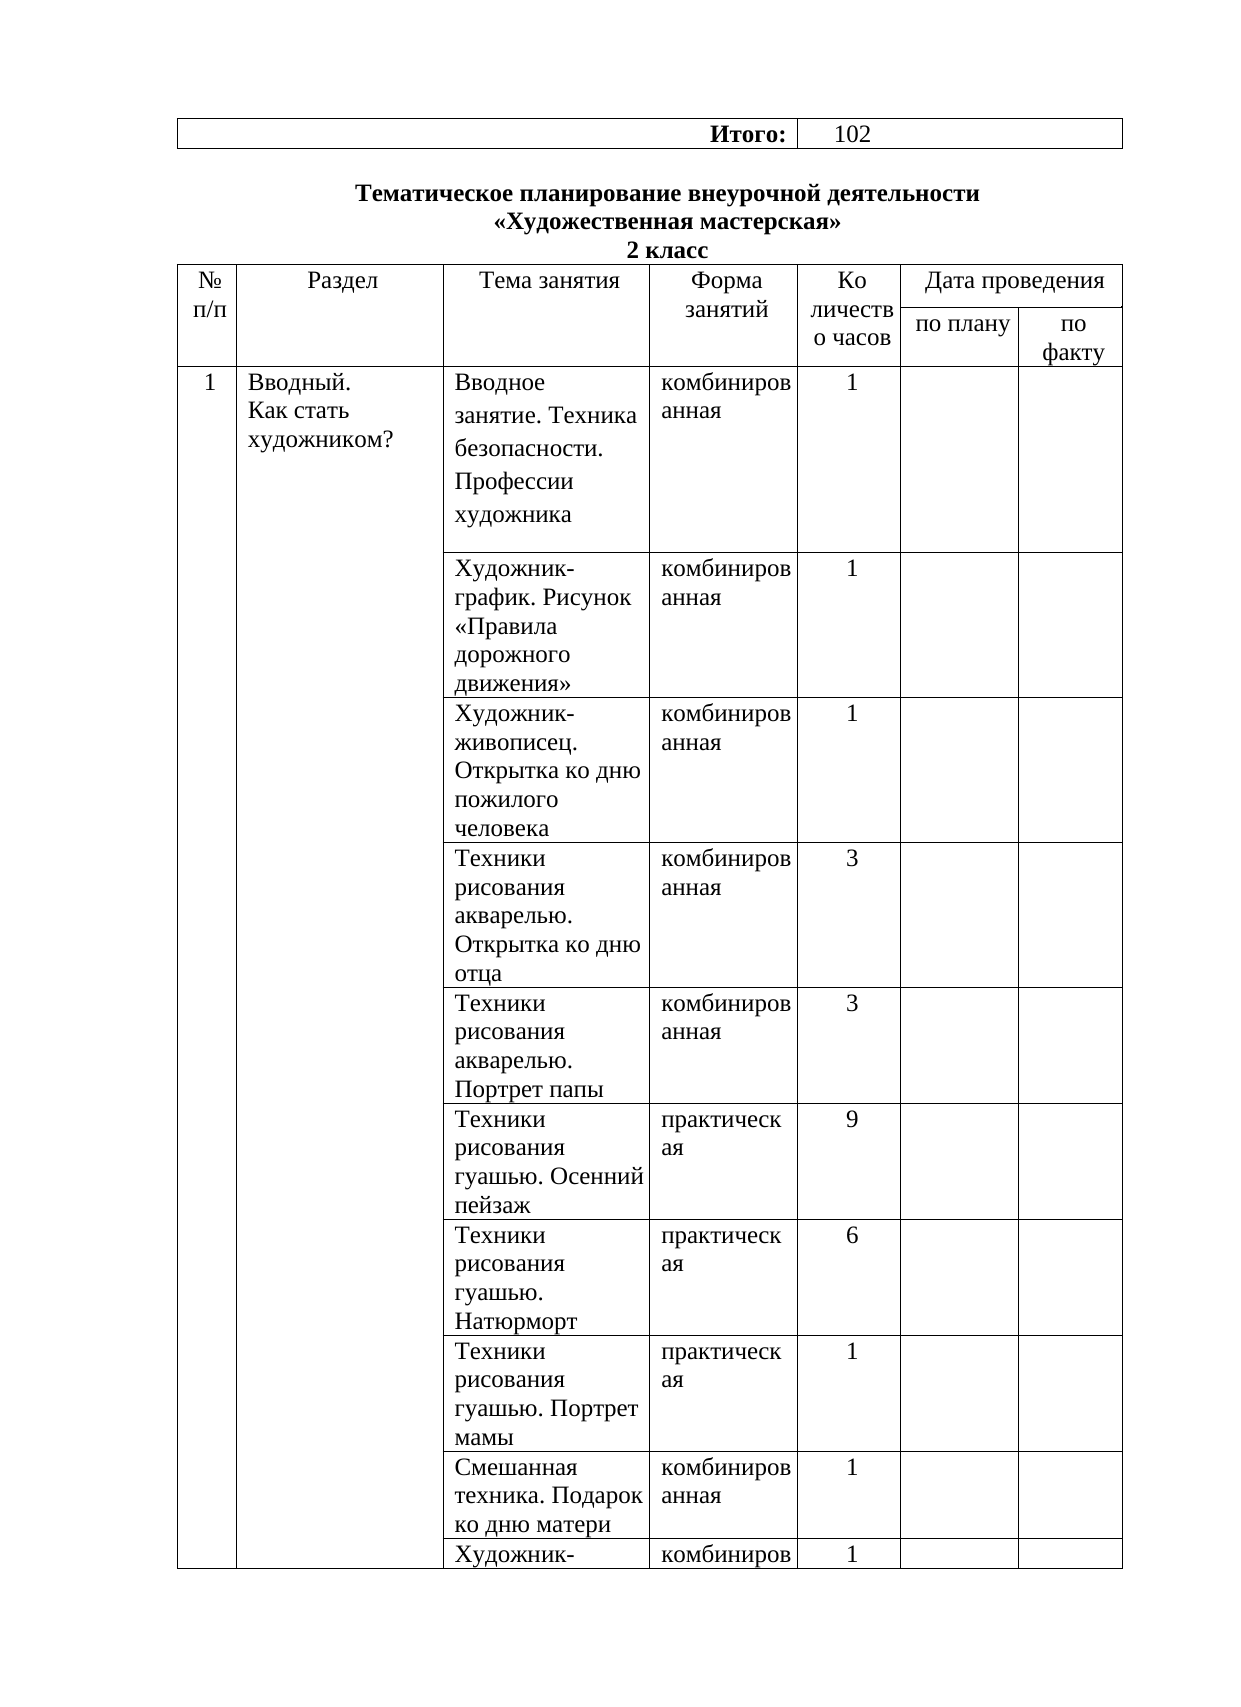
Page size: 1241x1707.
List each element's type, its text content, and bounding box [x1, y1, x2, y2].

table_cell [1019, 988, 1122, 1103]
table_cell по плану [901, 308, 1018, 366]
table_cell [901, 367, 1018, 552]
table_cell 1 [178, 367, 236, 1568]
table_cell комбинированная [650, 1452, 797, 1538]
table_cell [901, 1220, 1018, 1335]
table_cell [901, 1452, 1018, 1538]
text Тематическое планирование внеурочной деятельности [177, 178, 1158, 206]
table_cell [1019, 1539, 1122, 1568]
table_cell Вводное занятие. Техника безопасности. Профессии художника [444, 367, 649, 552]
table_cell [1019, 698, 1122, 842]
text «Художественная мастерская» [177, 206, 1158, 235]
table_cell практическая [650, 1220, 797, 1335]
table_cell комбинированная [650, 843, 797, 987]
table_cell Техники рисования акварелью. Портрет папы [444, 988, 649, 1103]
table_cell 1 [798, 367, 900, 552]
table_cell 1 [798, 1539, 900, 1568]
table_cell комбинированная [650, 988, 797, 1103]
table_cell 1 [798, 553, 900, 697]
table_cell Техники рисования акварелью. Открытка ко дню отца [444, 843, 649, 987]
table_cell по факту [1019, 308, 1122, 366]
table_cell комбинированная [650, 698, 797, 842]
table_cell Техники рисования гуашью. Натюрморт [444, 1220, 649, 1335]
table_header Дата проведения [901, 265, 1122, 307]
table_header Тема занятия [444, 265, 649, 366]
table_cell комбинированная [650, 367, 797, 552]
table_header Форма занятий [650, 265, 797, 366]
table_cell 3 [798, 843, 900, 987]
table_cell Художник-живописец. Открытка ко дню пожилого человека [444, 698, 649, 842]
table_cell 9 [798, 1104, 900, 1219]
table_cell Итого: [178, 119, 797, 148]
table_cell [901, 698, 1018, 842]
table_cell Художник-скульптор [444, 1539, 649, 1568]
table_cell Техники рисования гуашью. Портрет мамы [444, 1336, 649, 1451]
table_cell [901, 1539, 1018, 1568]
table_header № п/п [178, 265, 236, 366]
table_header Раздел [237, 265, 443, 366]
table_cell 3 [798, 988, 900, 1103]
table_cell [901, 553, 1018, 697]
table_cell [901, 1104, 1018, 1219]
table_cell 1 [798, 1452, 900, 1538]
table_cell [1019, 1336, 1122, 1451]
table_cell [901, 843, 1018, 987]
table_cell комбинированная [650, 1539, 797, 1568]
table_cell 102 [798, 119, 1122, 148]
table_cell [1019, 1452, 1122, 1538]
table_cell [1019, 553, 1122, 697]
text 2 класс [177, 235, 1158, 264]
table_cell [1019, 1220, 1122, 1335]
table_cell Художник- график. Рисунок «Правила дорожного движения» [444, 553, 649, 697]
table_cell Техники рисования гуашью. Осенний пейзаж [444, 1104, 649, 1219]
table_cell практическая [650, 1104, 797, 1219]
table_cell [901, 1336, 1018, 1451]
table_cell [901, 988, 1018, 1103]
table_cell [1019, 1104, 1122, 1219]
table_cell 1 [798, 1336, 900, 1451]
table_cell [1019, 843, 1122, 987]
table_cell практическая [650, 1336, 797, 1451]
table_cell комбинированная [650, 553, 797, 697]
table_cell Вводный. Как стать художником? [237, 367, 443, 1568]
table_cell 6 [798, 1220, 900, 1335]
table_header Количество часов [798, 265, 900, 366]
table_cell [1019, 367, 1122, 552]
table_cell Смешанная техника. Подарок ко дню матери [444, 1452, 649, 1538]
table_cell 1 [798, 698, 900, 842]
